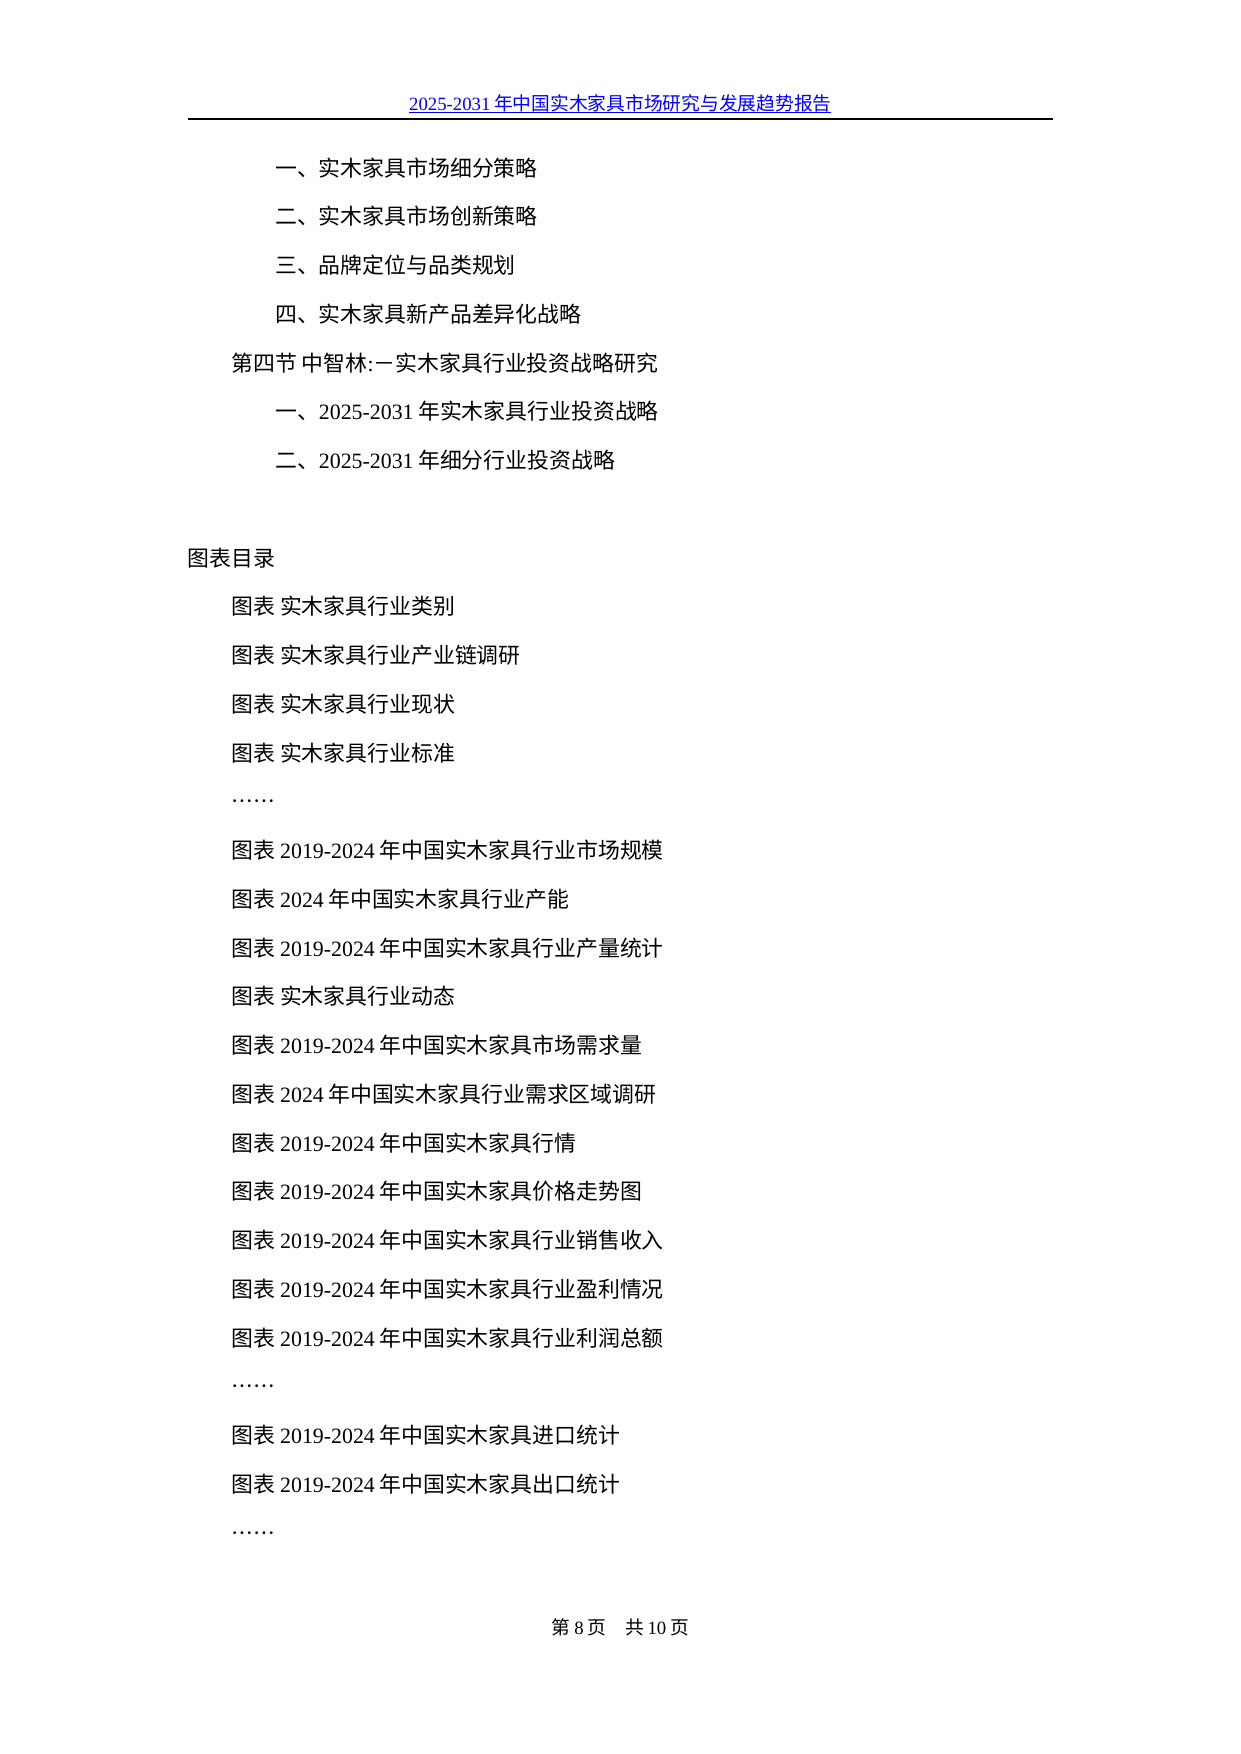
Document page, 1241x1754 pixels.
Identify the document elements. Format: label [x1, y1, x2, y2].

text [187, 150, 1053, 1548]
